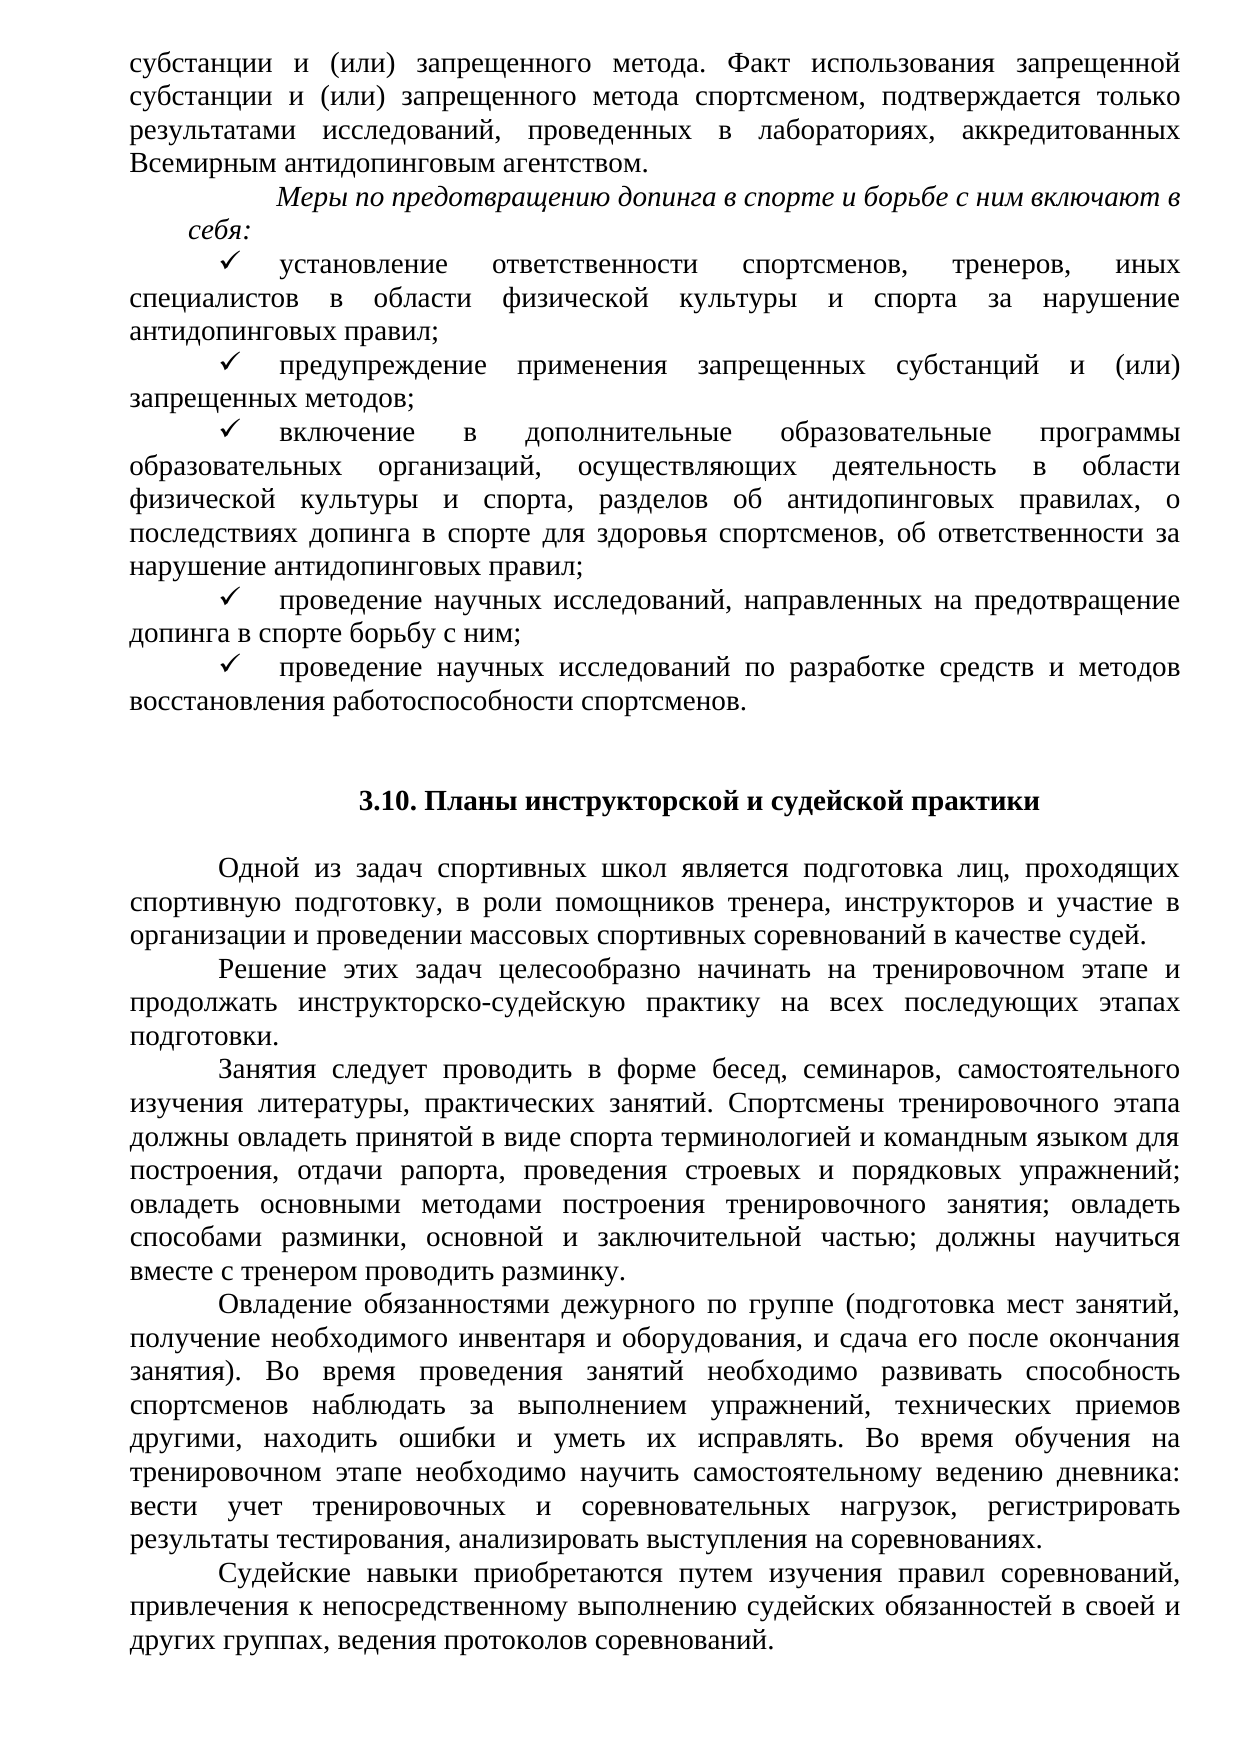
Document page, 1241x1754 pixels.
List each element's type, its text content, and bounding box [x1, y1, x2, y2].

text Судейские навыки приобретаются путем изучения правил соревнований, привлечения к непосредственному выполнению судейских обязанностей в своей и других группах, ведения протоколов соревнований. [129, 1555, 1181, 1655]
text 3.10. Планы инструкторской и судейской практики [129, 783, 1181, 817]
list проведение научных исследований, направленных на предотвращение допинга в спорте борьбу с ним; [129, 582, 1181, 649]
text Одной из задач спортивных школ является подготовка лиц, проходящих спортивную подготовку, в роли помощников тренера, инструкторов и участие в организации и проведении массовых спортивных соревнований в качестве судей. [129, 850, 1181, 951]
list включение в дополнительные образовательные программы образовательных организаций, осуществляющих деятельность в области физической культуры и спорта, разделов об антидопинговых правилах, о последствиях допинга в спорте для здоровья спортсменов, об ответственности за нарушение антидопинговых правил; [129, 414, 1181, 582]
list установление ответственности спортсменов, тренеров, иных специалистов в области физической культуры и спорта за нарушение антидопинговых правил; [129, 246, 1181, 347]
text Решение этих задач целесообразно начинать на тренировочном этапе и продолжать инструкторско-судейскую практику на всех последующих этапах подготовки. [129, 951, 1181, 1052]
text Овладение обязанностями дежурного по группе (подготовка мест занятий, получение необходимого инвентаря и оборудования, и сдача его после окончания занятия). Во время проведения занятий необходимо развивать способность спортсменов наблюдать за выполнением упражнений, технических приемов другими, находить ошибки и уметь их исправлять. Во время обучения на тренировочном этапе необходимо научить самостоятельному ведению дневника: вести учет тренировочных и соревновательных нагрузок, регистрировать результаты тестирования, анализировать выступления на соревнованиях. [129, 1286, 1181, 1555]
text Меры по предотвращению допинга в спорте и борьбе с ним включают в себя: [188, 179, 1181, 246]
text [129, 45, 1181, 179]
list проведение научных исследований по разработке средств и методов восстановления работоспособности спортсменов. [129, 649, 1181, 716]
text Занятия следует проводить в форме бесед, семинаров, самостоятельного изучения литературы, практических занятий. Спортсмены тренировочного этапа должны овладеть принятой в виде спорта терминологией и командным языком для построения, отдачи рапорта, проведения строевых и порядковых упражнений; овладеть основными методами построения тренировочного занятия; овладеть способами разминки, основной и заключительной частью; должны научиться вместе с тренером проводить разминку. [129, 1052, 1181, 1286]
list предупреждение применения запрещенных субстанций и (или) запрещенных методов; [129, 347, 1181, 414]
